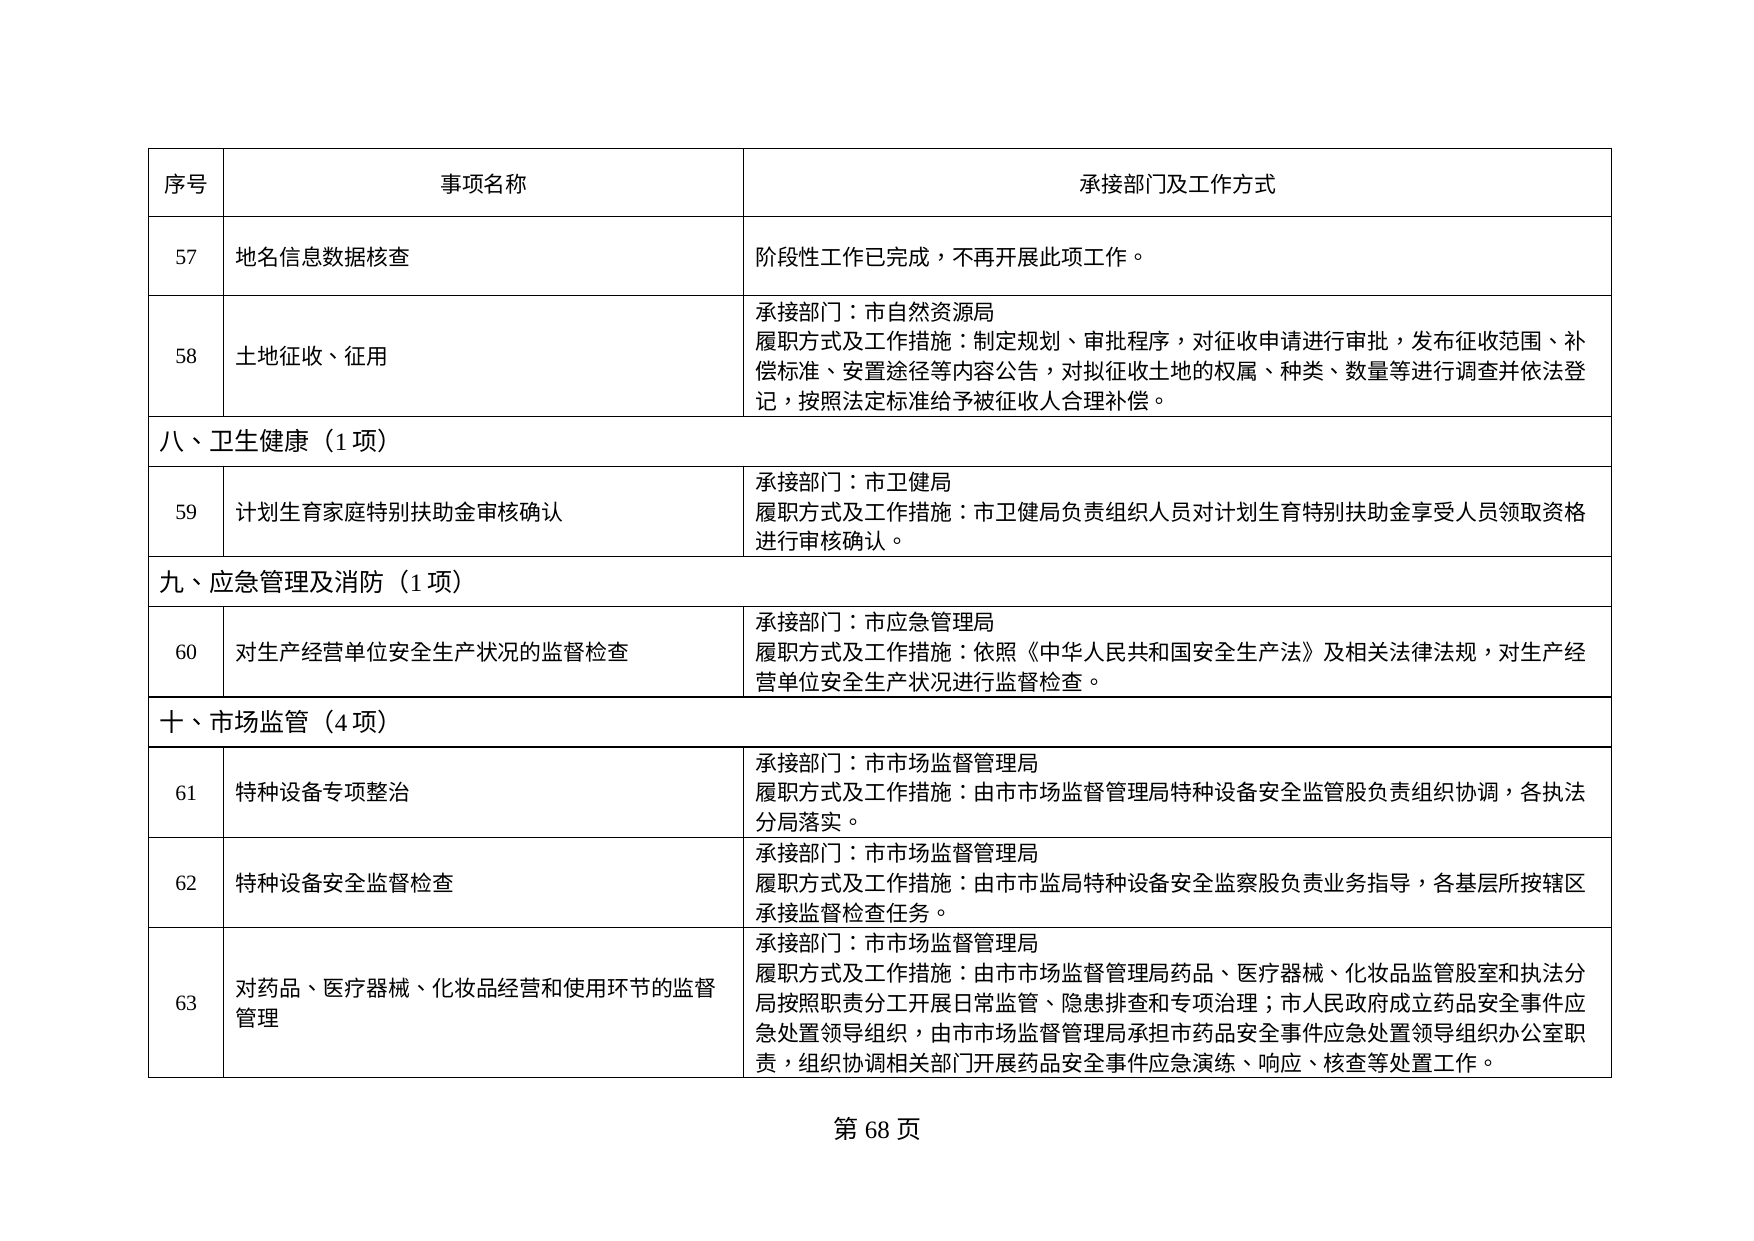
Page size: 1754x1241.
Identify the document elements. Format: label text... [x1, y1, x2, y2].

table_cell 59 [149, 467, 223, 556]
table_cell 60 [149, 607, 223, 696]
table_cell 对药品、医疗器械、化妆品经营和使用环节的监督管理 [224, 928, 743, 1077]
table_cell 阶段性工作已完成，不再开展此项工作。 [744, 217, 1611, 295]
table_cell 承接部门：市自然资源局 履职方式及工作措施：制定规划、审批程序，对征收申请进行审批，发布征收范围、补偿标准、安置途径等内容公告，对拟征收土地的权属、种类、数量等进行调查并依法登记，按照法定标准给予被征收人合理补偿。 [744, 296, 1611, 416]
table_cell 承接部门：市市场监督管理局 履职方式及工作措施：由市市场监督管理局特种设备安全监管股负责组织协调，各执法分局落实。 [744, 748, 1611, 837]
table_cell 63 [149, 928, 223, 1077]
table_cell 承接部门：市卫健局 履职方式及工作措施：市卫健局负责组织人员对计划生育特别扶助金享受人员领取资格进行审核确认。 [744, 467, 1611, 556]
table_cell 计划生育家庭特别扶助金审核确认 [224, 467, 743, 556]
table_cell 62 [149, 838, 223, 927]
table_cell 承接部门：市市场监督管理局 履职方式及工作措施：由市市场监督管理局药品、医疗器械、化妆品监管股室和执法分局按照职责分工开展日常监管、隐患排查和专项治理；市人民政府成立药品安全事件应急处置领导组织，由市市场监督管理局承担市药品安全事件应急处置领导组织办公室职责，组织协调相关部门开展药品安全事件应急演练、响应、核查等处置工作。 [744, 928, 1611, 1077]
table_cell 十、市场监管（4项） [149, 698, 1611, 746]
table_cell 地名信息数据核查 [224, 217, 743, 295]
table_cell 承接部门：市应急管理局 履职方式及工作措施：依照《中华人民共和国安全生产法》及相关法律法规，对生产经营单位安全生产状况进行监督检查。 [744, 607, 1611, 696]
table_header 承接部门及工作方式 [744, 149, 1611, 216]
table_cell 对生产经营单位安全生产状况的监督检查 [224, 607, 743, 696]
table_cell 特种设备安全监督检查 [224, 838, 743, 927]
table_cell 九、应急管理及消防（1项） [149, 557, 1611, 606]
table_cell 土地征收、征用 [224, 296, 743, 416]
table_cell 61 [149, 748, 223, 837]
table_cell 承接部门：市市场监督管理局 履职方式及工作措施：由市市监局特种设备安全监察股负责业务指导，各基层所按辖区承接监督检查任务。 [744, 838, 1611, 927]
table_cell 八、卫生健康（1项） [149, 417, 1611, 466]
table_cell 特种设备专项整治 [224, 748, 743, 837]
table_cell 57 [149, 217, 223, 295]
table_header 事项名称 [224, 149, 743, 216]
table_cell 58 [149, 296, 223, 416]
table_header 序号 [149, 149, 223, 216]
